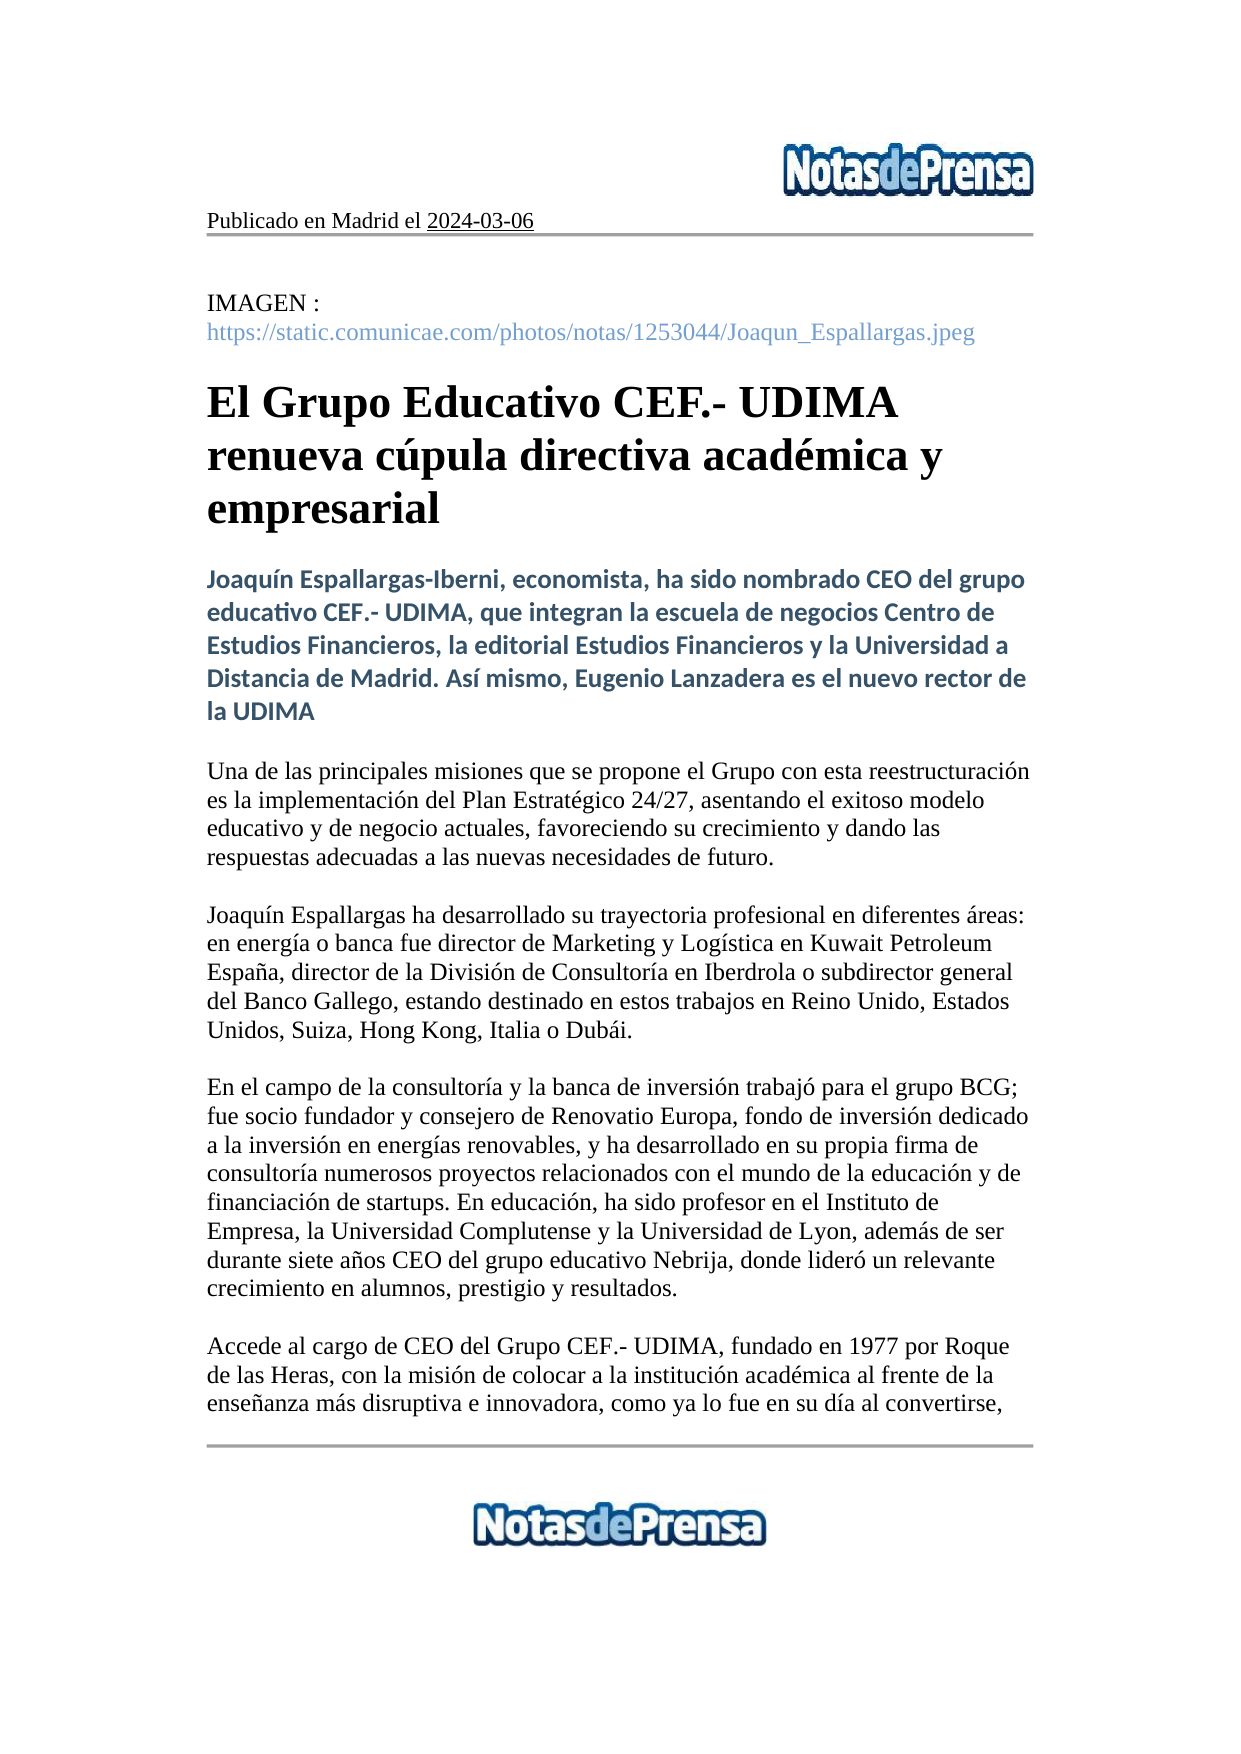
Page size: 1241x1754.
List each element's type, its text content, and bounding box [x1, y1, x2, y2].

text IMAGEN : https://static.comunicae.com/photos/notas/1253044/Joaqun_Espallargas.jpeg [207, 288, 1033, 346]
subtitle Joaquín Espallargas-Iberni, economista, ha sido nombrado CEO del grupo educativo CEF.- UDIMA, que integran la escuela de negocios Centro de Estudios Financieros, la editorial Estudios Financieros y la Universidad a Distancia de Madrid. Así mismo, Eugenio Lanzadera es el nuevo rector de la UDIMA [207, 562, 1033, 727]
subtitle El Grupo Educativo CEF.- UDIMA renueva cúpula directiva académica y empresarial [207, 375, 1033, 533]
picture [473, 1501, 767, 1548]
picture [783, 142, 1034, 199]
